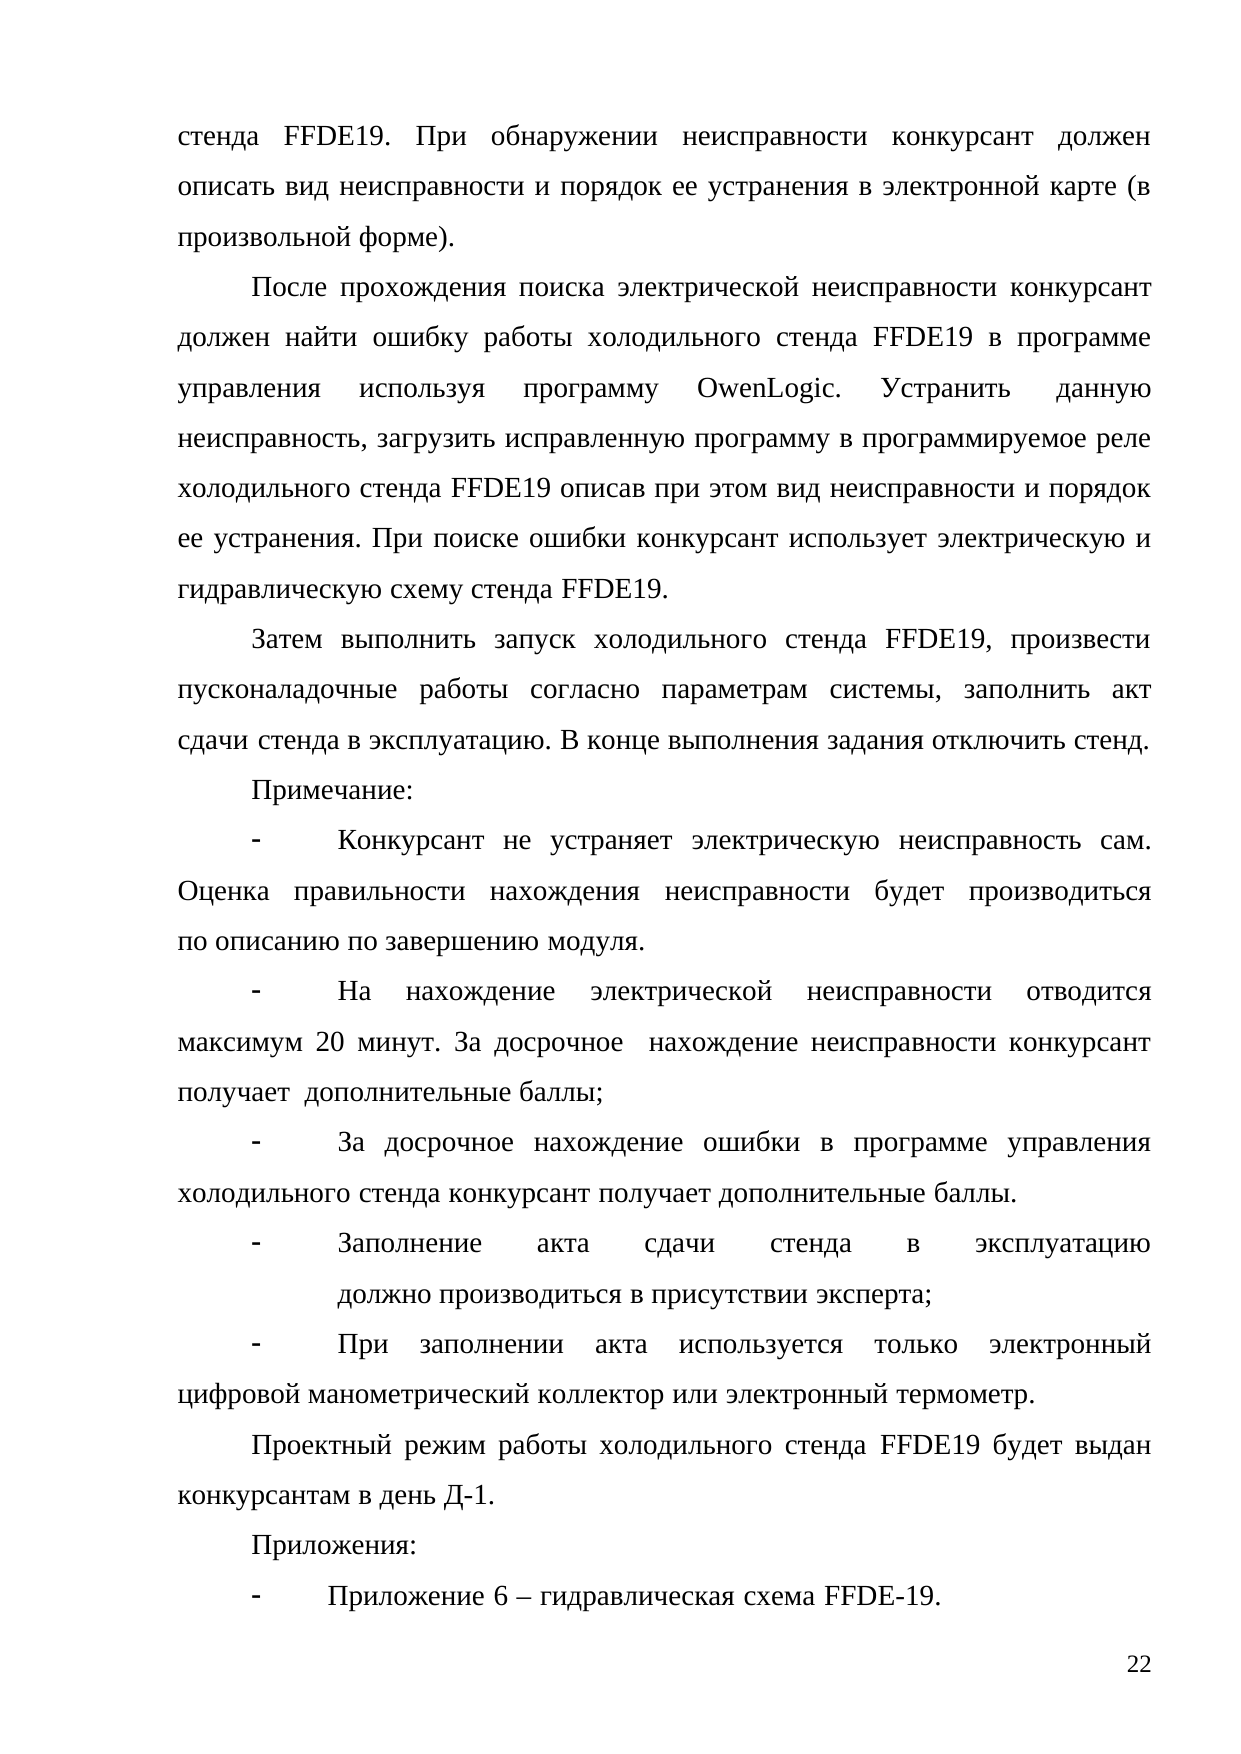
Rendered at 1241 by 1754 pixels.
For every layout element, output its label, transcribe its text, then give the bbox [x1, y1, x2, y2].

list При заполнении акта используется только электронный цифровой манометрический коллектор или электронный термометр. [177, 1326, 1152, 1410]
text Приложения: [177, 1527, 1152, 1561]
text Примечание: [177, 772, 1152, 806]
list Заполнение акта сдачи стенда в эксплуатацию должно производиться в присутствии эксперта; [177, 1225, 1152, 1309]
text После прохождения поиска электрической неисправности конкурсант должен найти ошибку работы холодильного стенда FFDE19 в программе управления используя программу OwenLogic. Устранить данную неисправность, загрузить исправленную программу в программируемое реле холодильного стенда FFDE19 описав при этом вид неисправности и порядок ее устранения. При поиске ошибки конкурсант использует электрическую и гидравлическую схему стенда FFDE19. [177, 269, 1152, 604]
text Затем выполнить запуск холодильного стенда FFDE19, произвести пусконаладочные работы согласно параметрам системы, заполнить акт сдачи стенда в эксплуатацию. В конце выполнения задания отключить стенд. [177, 621, 1152, 755]
list На нахождение электрической неисправности отводится максимум 20 минут. За досрочное нахождение неисправности конкурсант получает дополнительные баллы; [177, 973, 1152, 1108]
list Конкурсант не устраняет электрическую неисправность сам. Оценка правильности нахождения неисправности будет производиться по описанию по завершению модуля. [177, 822, 1152, 957]
list За досрочное нахождение ошибки в программе управления холодильного стенда конкурсант получает дополнительные баллы. [177, 1124, 1152, 1208]
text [177, 118, 1152, 252]
text Проектный режим работы холодильного стенда FFDE19 будет выдан конкурсантам в день Д-1. [177, 1427, 1152, 1511]
list Приложение 6 – гидравлическая схема FFDE-19. [177, 1578, 1152, 1611]
